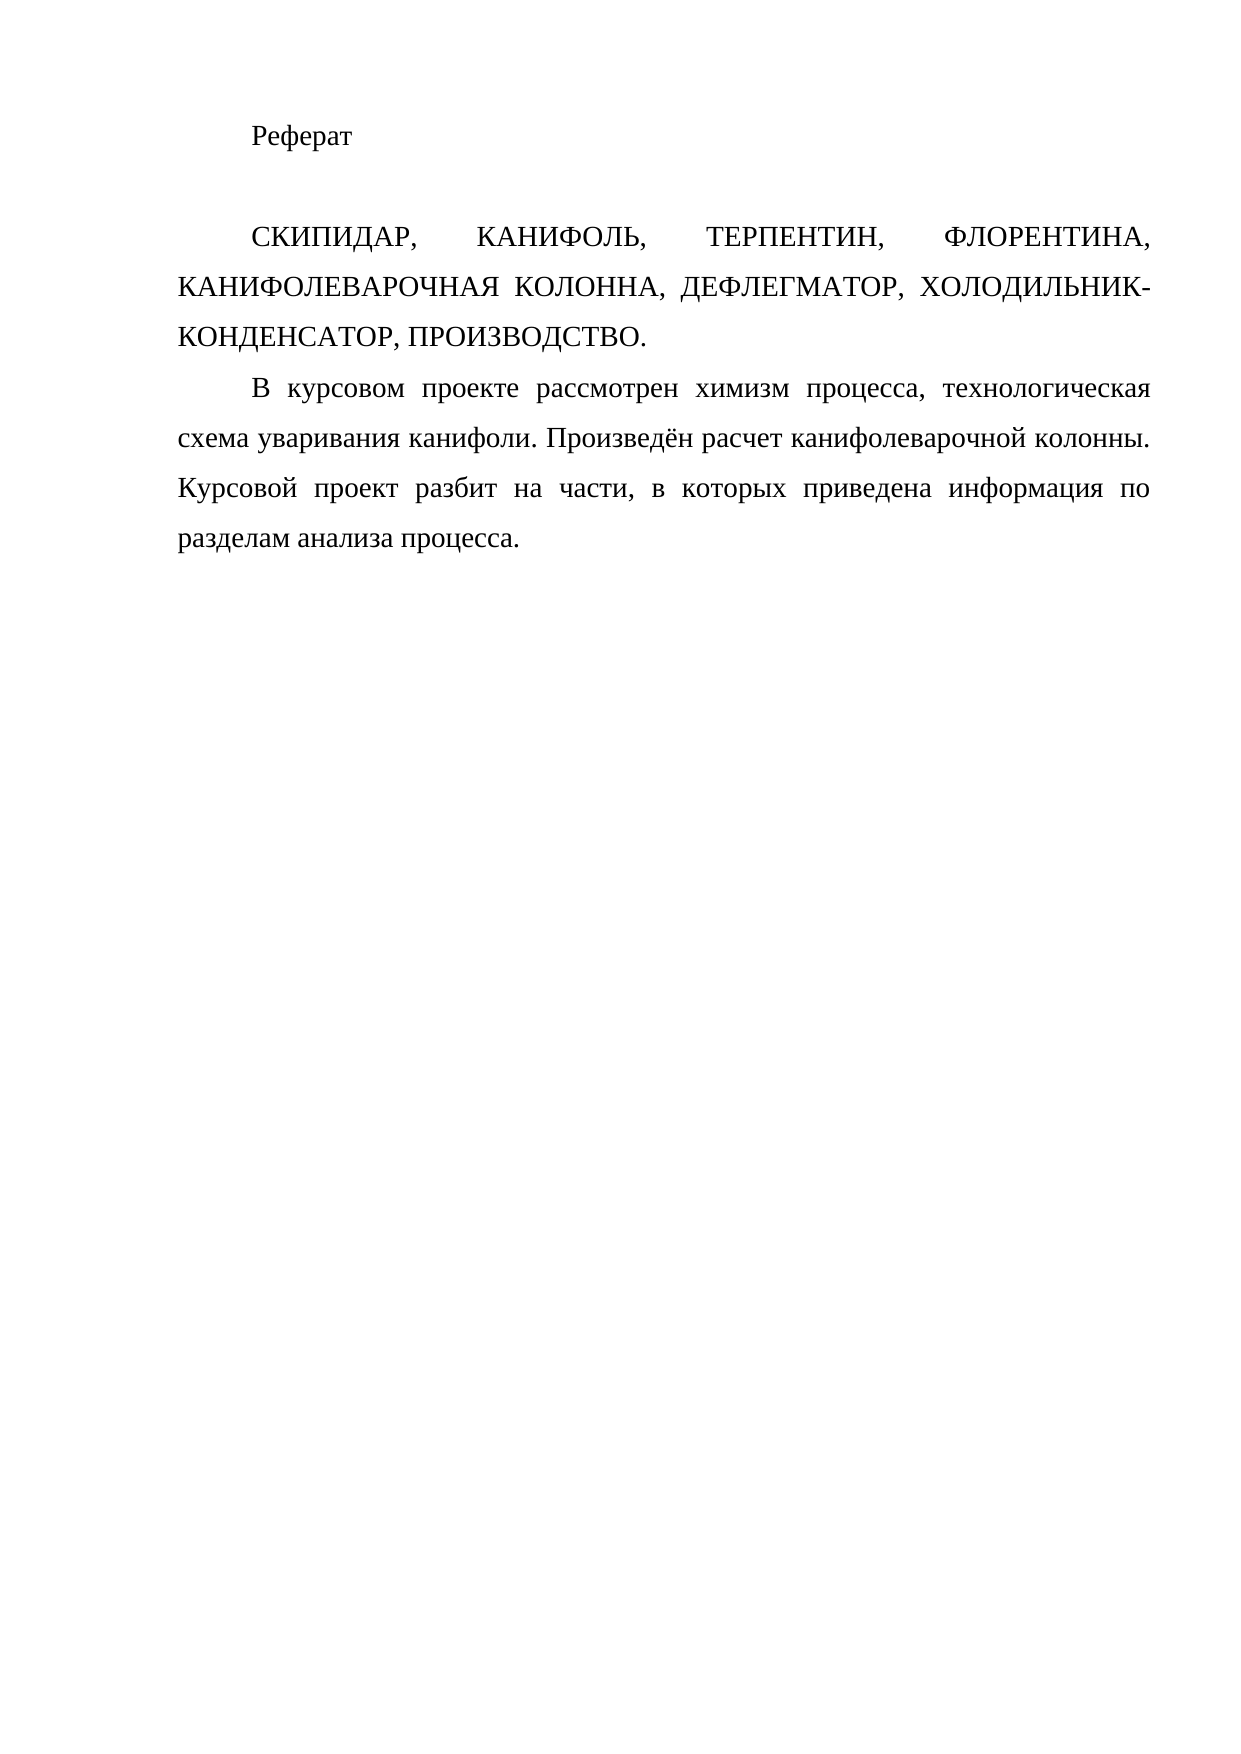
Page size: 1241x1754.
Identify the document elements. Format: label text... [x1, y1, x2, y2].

title Реферат [177, 118, 1152, 152]
text В курсовом проекте рассмотрен химизм процесса, технологическая схема уваривания канифоли. Произведён расчет канифолеварочной колонны. Курсовой проект разбит на части, в которых приведена информация по разделам анализа процесса. [177, 370, 1152, 554]
text СКИПИДАР, КАНИФОЛЬ, ТЕРПЕНТИН, ФЛОРЕНТИНА, КАНИФОЛЕВАРОЧНАЯ КОЛОННА, ДЕФЛЕГМАТОР, ХОЛОДИЛЬНИК-КОНДЕНСАТОР, ПРОИЗВОДСТВО. [177, 219, 1152, 353]
